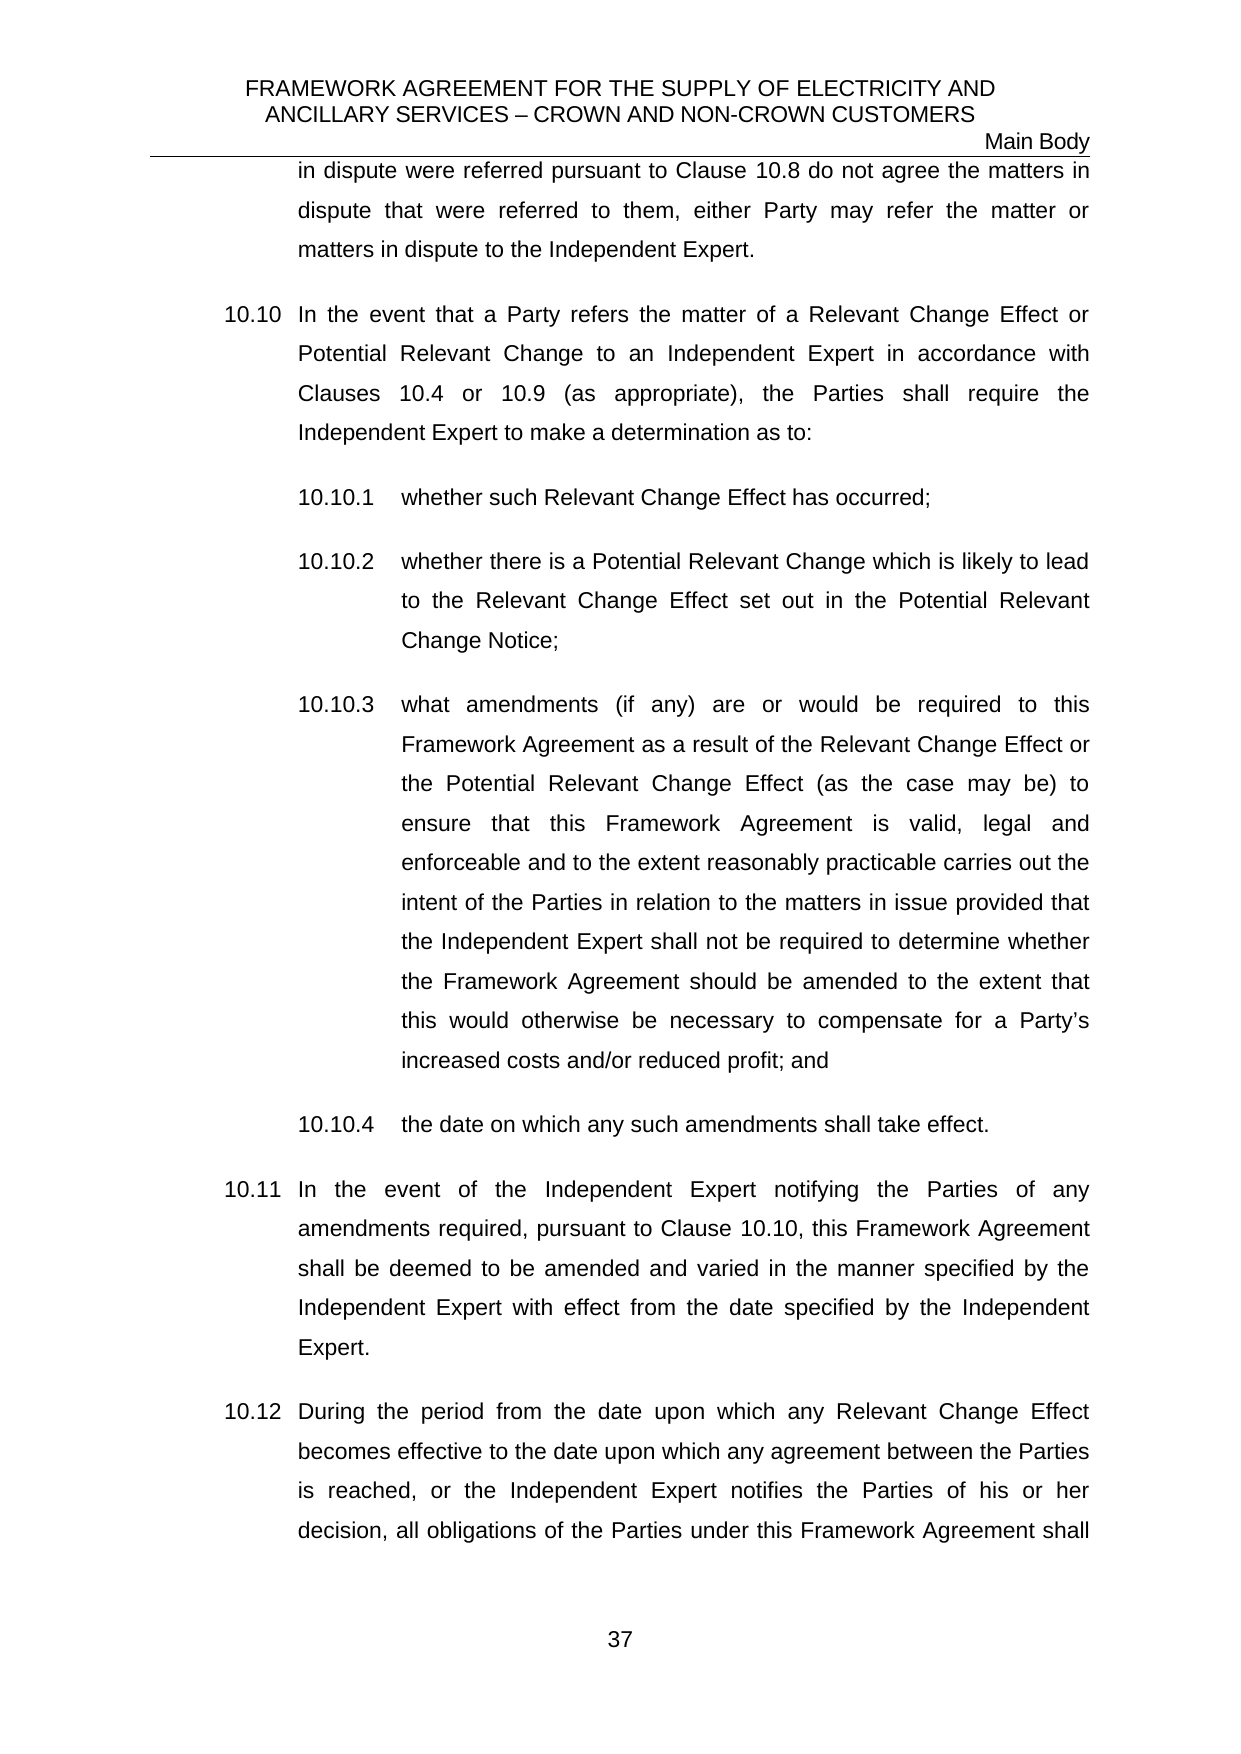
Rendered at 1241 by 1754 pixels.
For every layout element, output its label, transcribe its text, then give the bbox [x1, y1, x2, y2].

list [224, 1398, 1090, 1543]
list whether such Relevant Change Effect has occurred; [298, 483, 1090, 510]
list In the event of the Independent Expert notifying the Parties of any amendments required, pursuant to Clause 10.10, this Framework Agreement shall be deemed to be amended and varied in the manner specified by the Independent Expert with effect from the date specified by the Independent Expert. [224, 1176, 1090, 1360]
list the date on which any such amendments shall take effect. [298, 1111, 1090, 1138]
list In the event that a Party refers the matter of a Relevant Change Effect or Potential Relevant Change to an Independent Expert in accordance with Clauses 10.4 or 10.9 (as appropriate), the Parties shall require the Independent Expert to make a determination as to: [224, 301, 1090, 445]
list what amendments (if any) are or would be required to this Framework Agreement as a result of the Relevant Change Effect or the Potential Relevant Change Effect (as the case may be) to ensure that this Framework Agreement is valid, legal and enforceable and to the extent reasonably practicable carries out the intent of the Parties in relation to the matters in issue provided that the Independent Expert shall not be required to determine whether the Framework Agreement should be amended to the extent that this would otherwise be necessary to compensate for a Party’s increased costs and/or reduced profit; and [298, 691, 1090, 1073]
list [224, 157, 1090, 262]
list whether there is a Potential Relevant Change which is likely to lead to the Relevant Change Effect set out in the Potential Relevant Change Notice; [298, 548, 1090, 653]
